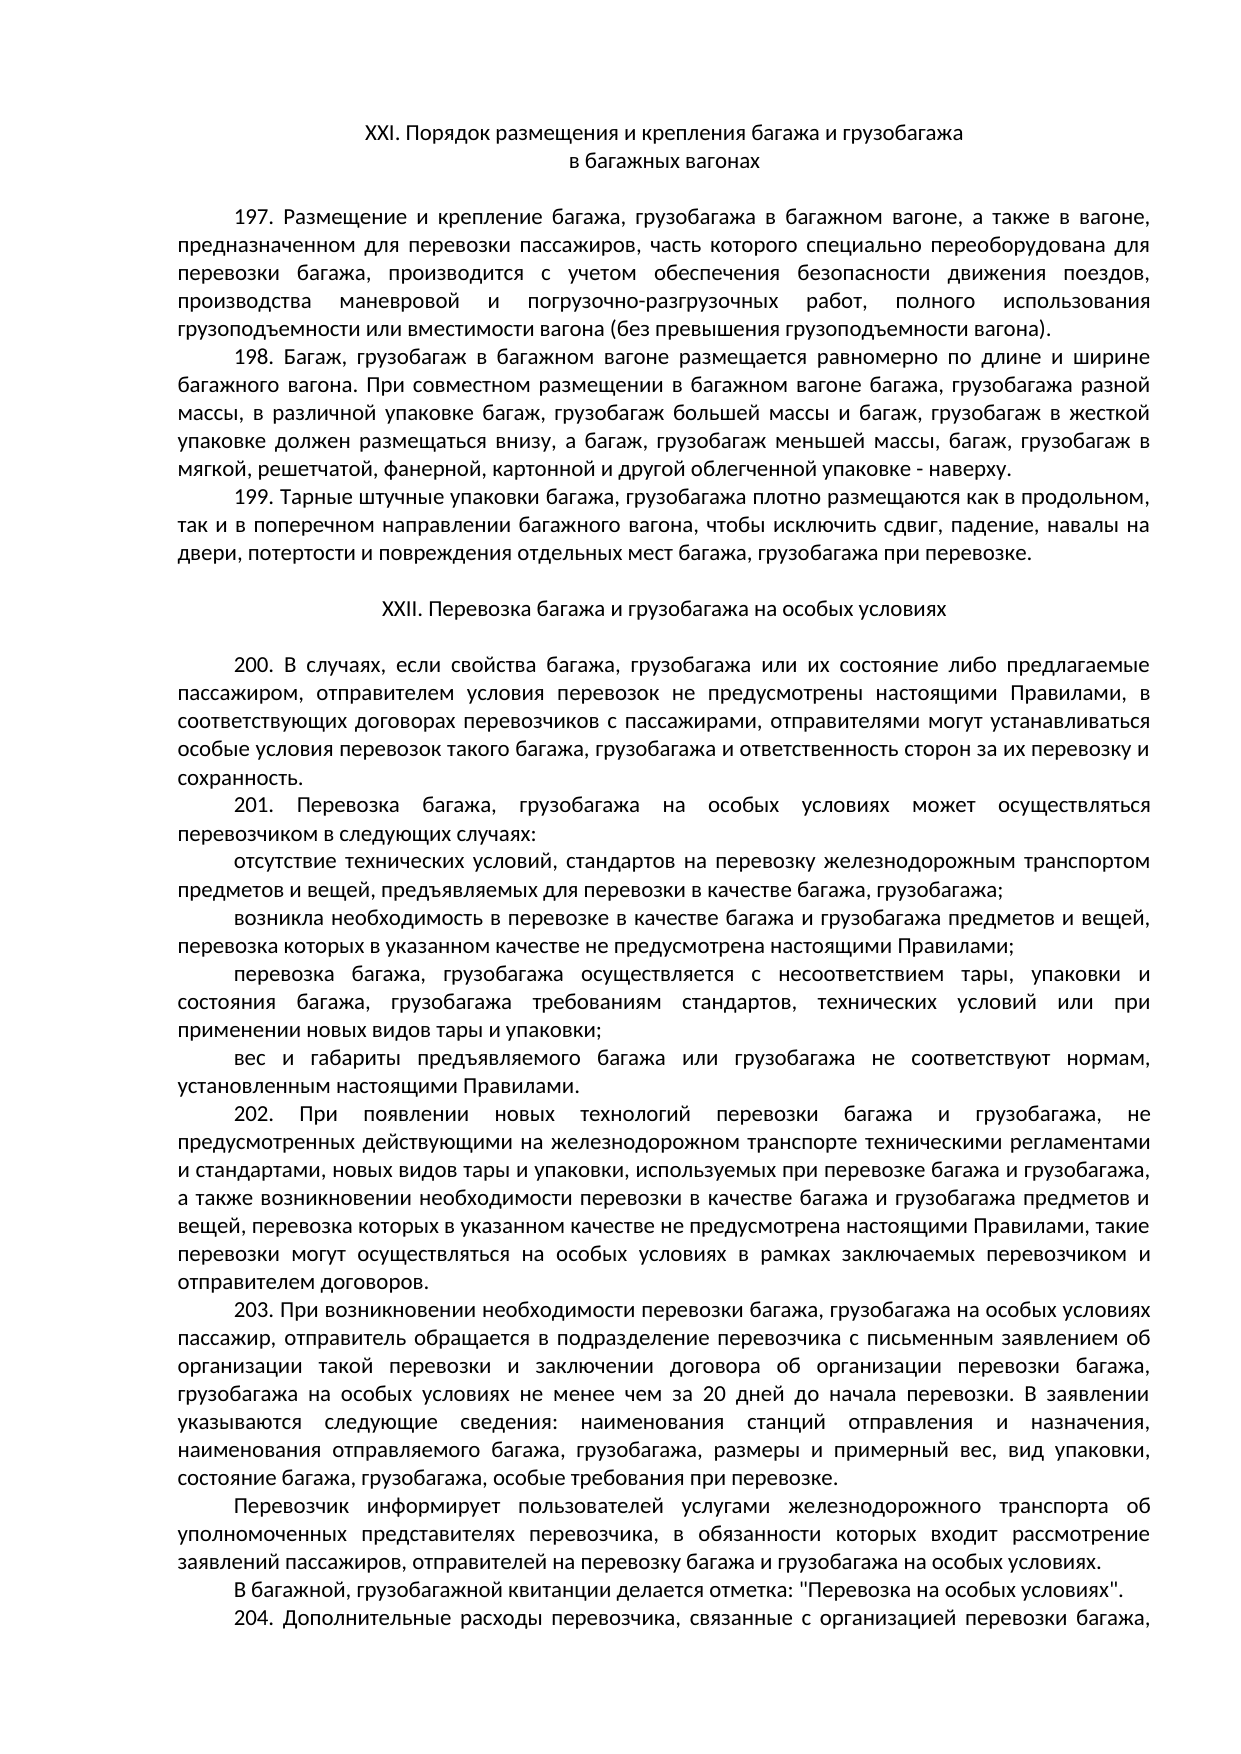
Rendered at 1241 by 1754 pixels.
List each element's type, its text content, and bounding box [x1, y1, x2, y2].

text Перевозчик информирует пользователей услугами железнодорожного транспорта об уполномоченных представителях перевозчика, в обязанности которых входит рассмотрение заявлений пассажиров, отправителей на перевозку багажа и грузобагажа на особых условиях. [177, 1491, 1152, 1575]
text 200. В случаях, если свойства багажа, грузобагажа или их состояние либо предлагаемые пассажиром, отправителем условия перевозок не предусмотрены настоящими Правилами, в соответствующих договорах перевозчиков с пассажирами, отправителями могут устанавливаться особые условия перевозок такого багажа, грузобагажа и ответственность сторон за их перевозку и сохранность. [177, 651, 1152, 791]
text вес и габариты предъявляемого багажа или грузобагажа не соответствуют нормам, установленным настоящими Правилами. [177, 1043, 1152, 1099]
text перевозка багажа, грузобагажа осуществляется с несоответствием тары, упаковки и состояния багажа, грузобагажа требованиям стандартов, технических условий или при применении новых видов тары и упаковки; [177, 959, 1152, 1043]
text 199. Тарные штучные упаковки багажа, грузобагажа плотно размещаются как в продольном, так и в поперечном направлении багажного вагона, чтобы исключить сдвиг, падение, навалы на двери, потертости и повреждения отдельных мест багажа, грузобагажа при перевозке. [177, 482, 1152, 566]
text 202. При появлении новых технологий перевозки багажа и грузобагажа, не предусмотренных действующими на железнодорожном транспорте техническими регламентами и стандартами, новых видов тары и упаковки, используемых при перевозке багажа и грузобагажа, а также возникновении необходимости перевозки в качестве багажа и грузобагажа предметов и вещей, перевозка которых в указанном качестве не предусмотрена настоящими Правилами, такие перевозки могут осуществляться на особых условиях в рамках заключаемых перевозчиком и отправителем договоров. [177, 1099, 1152, 1295]
text 197. Размещение и крепление багажа, грузобагажа в багажном вагоне, а также в вагоне, предназначенном для перевозки пассажиров, часть которого специально переоборудована для перевозки багажа, производится с учетом обеспечения безопасности движения поездов, производства маневровой и погрузочно-разгрузочных работ, полного использования грузоподъемности или вместимости вагона (без превышения грузоподъемности вагона). [177, 202, 1152, 342]
text возникла необходимость в перевозке в качестве багажа и грузобагажа предметов и вещей, перевозка которых в указанном качестве не предусмотрена настоящими Правилами; [177, 903, 1152, 959]
text В багажной, грузобагажной квитанции делается отметка: "Перевозка на особых условиях". [177, 1575, 1152, 1603]
text отсутствие технических условий, стандартов на перевозку железнодорожным транспортом предметов и вещей, предъявляемых для перевозки в качестве багажа, грузобагажа; [177, 847, 1152, 903]
text в багажных вагонах [177, 146, 1152, 174]
text 201. Перевозка багажа, грузобагажа на особых условиях может осуществляться перевозчиком в следующих случаях: [177, 791, 1152, 847]
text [177, 1603, 1152, 1631]
text XXI. Порядок размещения и крепления багажа и грузобагажа [177, 118, 1152, 146]
text 198. Багаж, грузобагаж в багажном вагоне размещается равномерно по длине и ширине багажного вагона. При совместном размещении в багажном вагоне багажа, грузобагажа разной массы, в различной упаковке багаж, грузобагаж большей массы и багаж, грузобагаж в жесткой упаковке должен размещаться внизу, а багаж, грузобагаж меньшей массы, багаж, грузобагаж в мягкой, решетчатой, фанерной, картонной и другой облегченной упаковке - наверху. [177, 342, 1152, 482]
text 203. При возникновении необходимости перевозки багажа, грузобагажа на особых условиях пассажир, отправитель обращается в подразделение перевозчика с письменным заявлением об организации такой перевозки и заключении договора об организации перевозки багажа, грузобагажа на особых условиях не менее чем за 20 дней до начала перевозки. В заявлении указываются следующие сведения: наименования станций отправления и назначения, наименования отправляемого багажа, грузобагажа, размеры и примерный вес, вид упаковки, состояние багажа, грузобагажа, особые требования при перевозке. [177, 1295, 1152, 1491]
text XXII. Перевозка багажа и грузобагажа на особых условиях [177, 594, 1152, 622]
